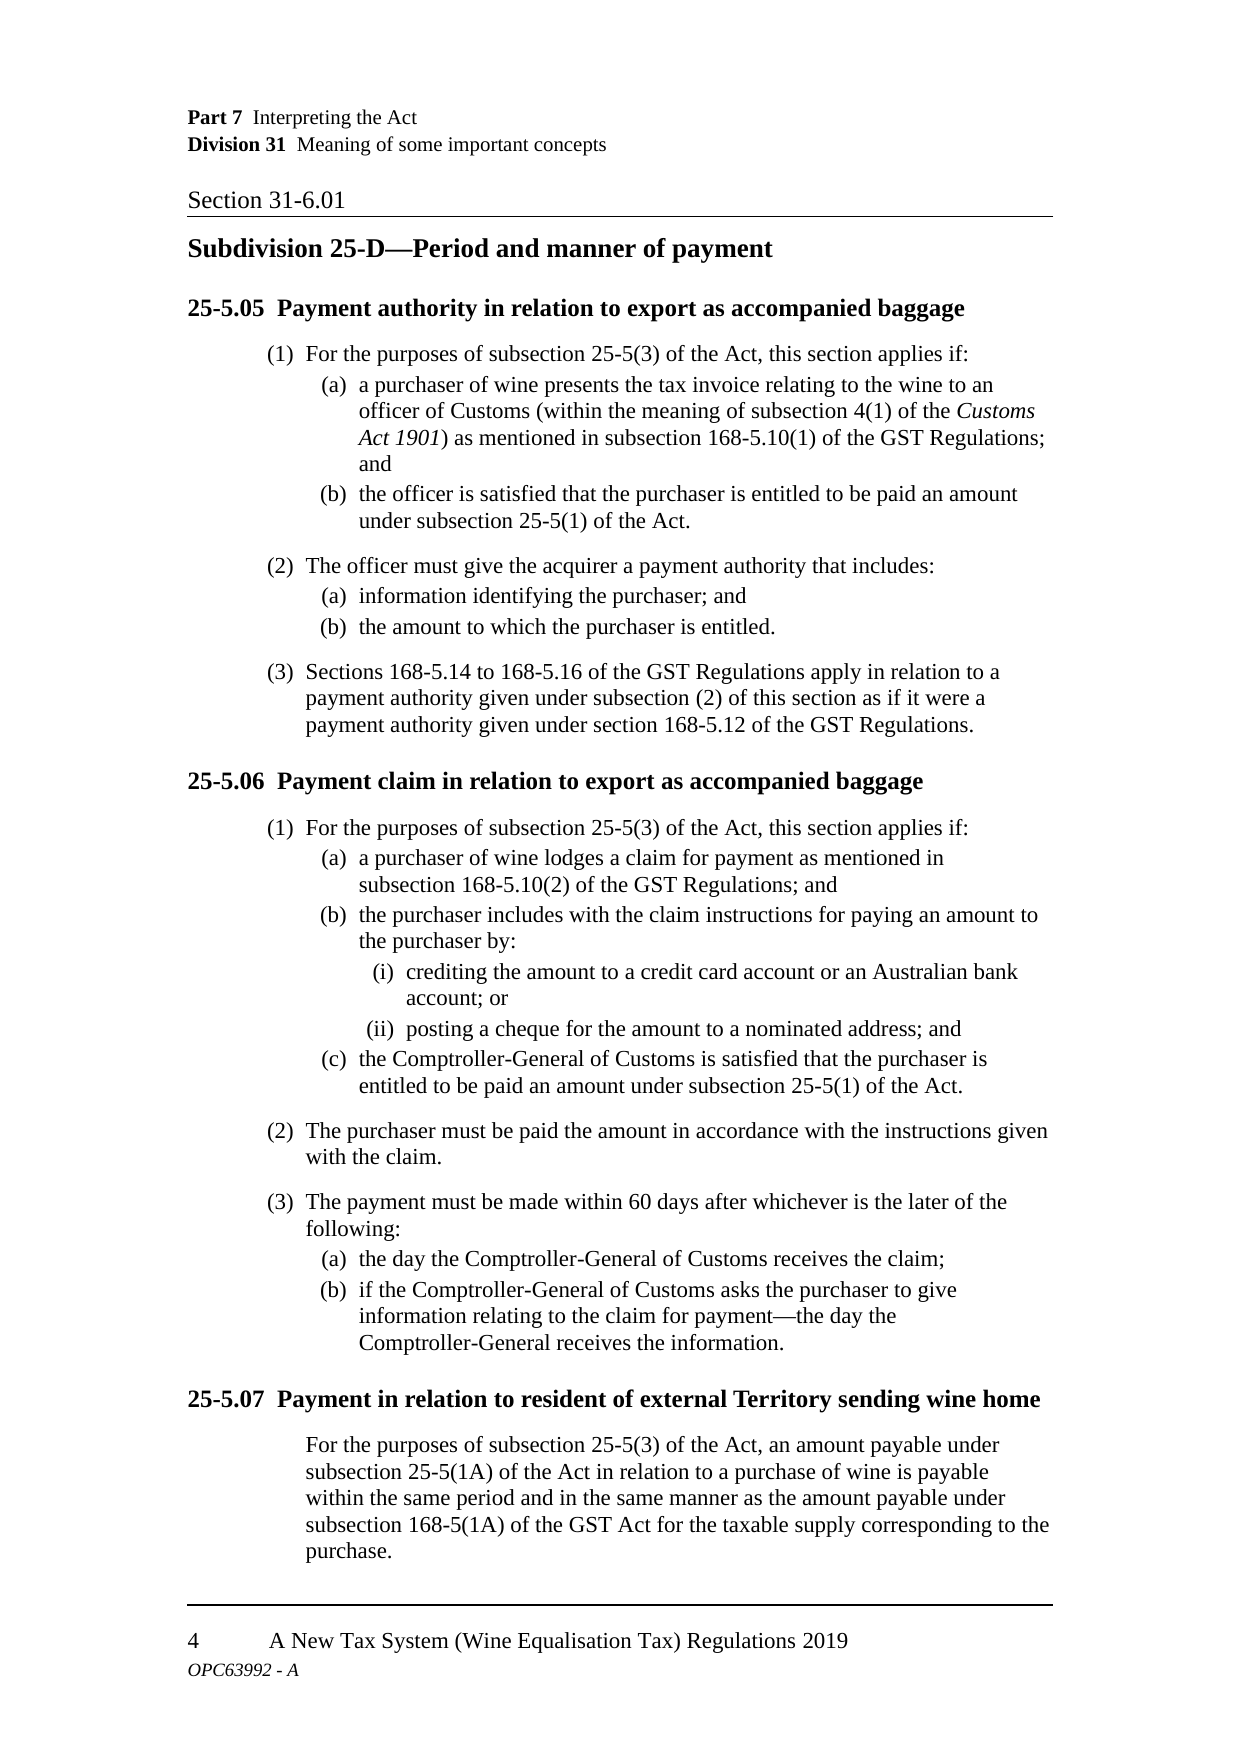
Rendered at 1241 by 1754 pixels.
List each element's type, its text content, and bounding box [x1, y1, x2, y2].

text (3) The payment must be made within 60 days after whichever is the later of the following: [187, 1188, 1053, 1241]
text (b) if the Comptroller-General of Customs asks the purchaser to give information relating to the claim for payment—the day the Comptroller-General receives the information. [187, 1276, 1053, 1355]
text (a) the day the Comptroller-General of Customs receives the claim; [187, 1245, 1053, 1272]
text For the purposes of subsection 25-5(3) of the Act, an amount payable under subsection 25-5(1A) of the Act in relation to a purchase of wine is payable within the same period and in the same manner as the amount payable under subsection 168-5(1A) of the GST Act for the taxable supply corresponding to the purchase. [187, 1432, 1053, 1563]
text (c) the Comptroller-General of Customs is satisfied that the purchaser is entitled to be paid an amount under subsection 25-5(1) of the Act. [187, 1046, 1053, 1098]
text (ii) posting a cheque for the amount to a nominated address; and [187, 1015, 1053, 1041]
text (i) crediting the amount to a credit card account or an Australian bank account; or [187, 958, 1053, 1011]
text (2) The purchaser must be paid the amount in accordance with the instructions given with the claim. [187, 1117, 1053, 1170]
text (a) a purchaser of wine lodges a claim for payment as mentioned in subsection 168-5.10(2) of the GST Regulations; and [187, 844, 1053, 897]
text 25-5.07 Payment in relation to resident of external Territory sending wine home [187, 1384, 1053, 1413]
text 25-5.06 Payment claim in relation to export as accompanied baggage [187, 766, 1053, 795]
text (b) the amount to which the purchaser is entitled. [187, 613, 1053, 639]
text (2) The officer must give the acquirer a payment authority that includes: [187, 552, 1053, 578]
text (a) a purchaser of wine presents the tax invoice relating to the wine to an officer of Customs (within the meaning of subsection 4(1) of the Customs Act 1901) as mentioned in subsection 168-5.10(1) of the GST Regulations; and [187, 371, 1053, 476]
text (3) Sections 168-5.14 to 168-5.16 of the GST Regulations apply in relation to a payment authority given under subsection (2) of this section as if it were a payment authority given under section 168-5.12 of the GST Regulations. [187, 658, 1053, 737]
text 25-5.05 Payment authority in relation to export as accompanied baggage [187, 293, 1053, 322]
text (1) For the purposes of subsection 25-5(3) of the Act, this section applies if: [187, 340, 1053, 367]
text (1) For the purposes of subsection 25-5(3) of the Act, this section applies if: [187, 814, 1053, 840]
text (b) the officer is satisfied that the purchaser is entitled to be paid an amount under subsection 25-5(1) of the Act. [187, 481, 1053, 533]
text (a) information identifying the purchaser; and [187, 582, 1053, 609]
text Subdivision 25-D—Period and manner of payment [187, 233, 1053, 264]
text (b) the purchaser includes with the claim instructions for paying an amount to the purchaser by: [187, 901, 1053, 954]
